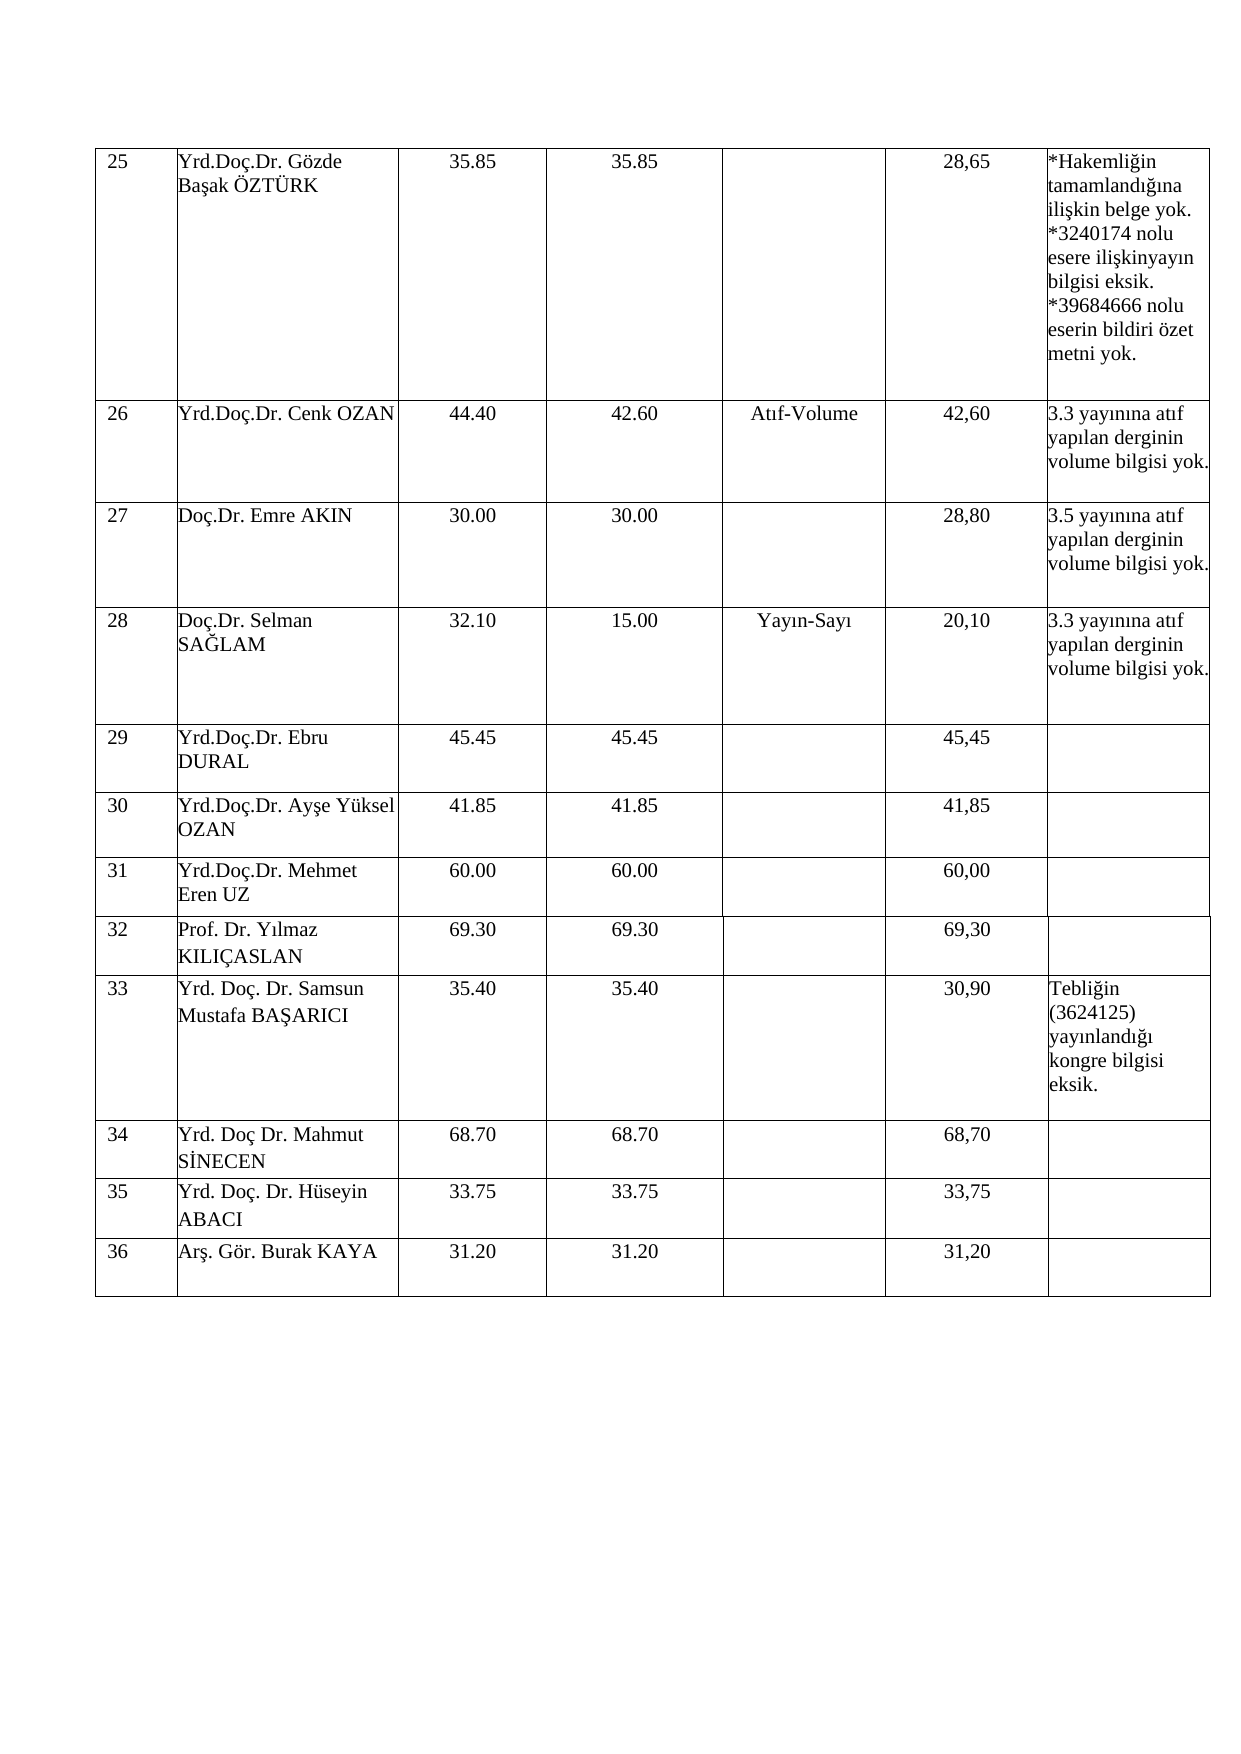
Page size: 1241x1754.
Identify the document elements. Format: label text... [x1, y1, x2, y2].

table_cell [1048, 725, 1209, 792]
table_cell [723, 793, 885, 857]
table_cell [724, 1179, 885, 1237]
table_cell 45.45 [399, 725, 546, 792]
table_cell Prof. Dr. Yılmaz KILIÇASLAN [178, 917, 398, 974]
table_cell 60,00 [886, 858, 1047, 916]
table_cell 33,75 [886, 1179, 1048, 1237]
table_cell 35 [96, 1179, 177, 1237]
table_cell 45,45 [886, 725, 1047, 792]
table_cell 36 [96, 1239, 177, 1296]
table_cell 28,65 [886, 149, 1047, 399]
table_cell 35.85 [547, 149, 722, 399]
table_cell 15.00 [547, 608, 722, 724]
table_cell 41.85 [547, 793, 722, 857]
table_cell 30.00 [547, 503, 722, 607]
table_cell [723, 503, 885, 607]
table_cell [724, 1121, 885, 1178]
table_cell Tebliğin (3624125) yayınlandığı kongre bilgisi eksik. [1049, 976, 1210, 1120]
table_cell [724, 976, 885, 1120]
table_cell 42,60 [886, 401, 1047, 502]
table_cell 31,20 [886, 1239, 1048, 1296]
table_cell 60.00 [399, 858, 546, 916]
table_cell 32.10 [399, 608, 546, 724]
table_cell Yrd.Doç.Dr. Mehmet Eren UZ [178, 858, 398, 916]
table_cell 69,30 [886, 917, 1048, 974]
table_cell [723, 149, 885, 399]
table_cell 68.70 [547, 1121, 723, 1178]
table_cell 42.60 [547, 401, 722, 502]
table_cell 31 [96, 858, 177, 916]
table_cell 60.00 [547, 858, 722, 916]
table_cell 68,70 [886, 1121, 1048, 1178]
table_cell 3.3 yayınına atıf yapılan derginin volume bilgisi yok. [1048, 401, 1209, 502]
table_cell [1049, 1239, 1210, 1296]
table_cell 32 [96, 917, 177, 974]
table_cell Yrd. Doç. Dr. Samsun Mustafa BAŞARICI [178, 976, 398, 1120]
table_cell [1049, 917, 1210, 974]
table_cell 30 [96, 793, 177, 857]
table_cell 20,10 [886, 608, 1047, 724]
table_cell Yayın-Sayı [723, 608, 885, 724]
table_cell 31.20 [399, 1239, 546, 1296]
table_cell Arş. Gör. Burak KAYA [178, 1239, 398, 1296]
table_cell 28,80 [886, 503, 1047, 607]
table_cell Doç.Dr. Emre AKIN [178, 503, 398, 607]
table_cell Yrd.Doç.Dr. Ayşe Yüksel OZAN [178, 793, 398, 857]
table_cell 30,90 [886, 976, 1048, 1120]
table_cell Yrd.Doç.Dr. Gözde Başak ÖZTÜRK [178, 149, 398, 399]
table_cell Atıf-Volume [723, 401, 885, 502]
table_cell 30.00 [399, 503, 546, 607]
table_cell [724, 917, 885, 974]
table_cell Yrd. Doç. Dr. Hüseyin ABACI [178, 1179, 398, 1237]
table_cell Yrd.Doç.Dr. Cenk OZAN [178, 401, 398, 502]
table_cell 35.85 [399, 149, 546, 399]
table_cell 29 [96, 725, 177, 792]
table_cell 26 [96, 401, 177, 502]
table_cell [724, 1239, 885, 1296]
table_cell *Hakemliğin tamamlandığına ilişkin belge yok. *3240174 nolu esere ilişkinyayın bilgisi eksik. *39684666 nolu eserin bildiri özet metni yok. [1048, 149, 1209, 399]
table_cell 25 [96, 149, 177, 399]
table_cell 34 [96, 1121, 177, 1178]
table_cell 3.3 yayınına atıf yapılan derginin volume bilgisi yok. [1048, 608, 1209, 724]
table_cell 31.20 [547, 1239, 723, 1296]
table_cell 27 [96, 503, 177, 607]
table_cell [1048, 793, 1209, 857]
table_cell [723, 858, 885, 916]
table_cell Yrd. Doç Dr. Mahmut SİNECEN [178, 1121, 398, 1178]
table_cell 44.40 [399, 401, 546, 502]
table_cell [1048, 858, 1209, 916]
table_cell Yrd.Doç.Dr. Ebru DURAL [178, 725, 398, 792]
table_cell [1049, 1179, 1210, 1237]
table_cell 3.5 yayınına atıf yapılan derginin volume bilgisi yok. [1048, 503, 1209, 607]
table_cell 41,85 [886, 793, 1047, 857]
table_cell 41.85 [399, 793, 546, 857]
table_cell [723, 725, 885, 792]
table_cell 69.30 [399, 917, 546, 974]
table_cell 69.30 [547, 917, 723, 974]
table_cell 33 [96, 976, 177, 1120]
table_cell 33.75 [547, 1179, 723, 1237]
table_cell 35.40 [399, 976, 546, 1120]
table_cell 33.75 [399, 1179, 546, 1237]
table_cell 68.70 [399, 1121, 546, 1178]
table_cell 28 [96, 608, 177, 724]
table_cell 45.45 [547, 725, 722, 792]
table_cell Doç.Dr. Selman SAĞLAM [178, 608, 398, 724]
table_cell 35.40 [547, 976, 723, 1120]
table_cell [1049, 1121, 1210, 1178]
